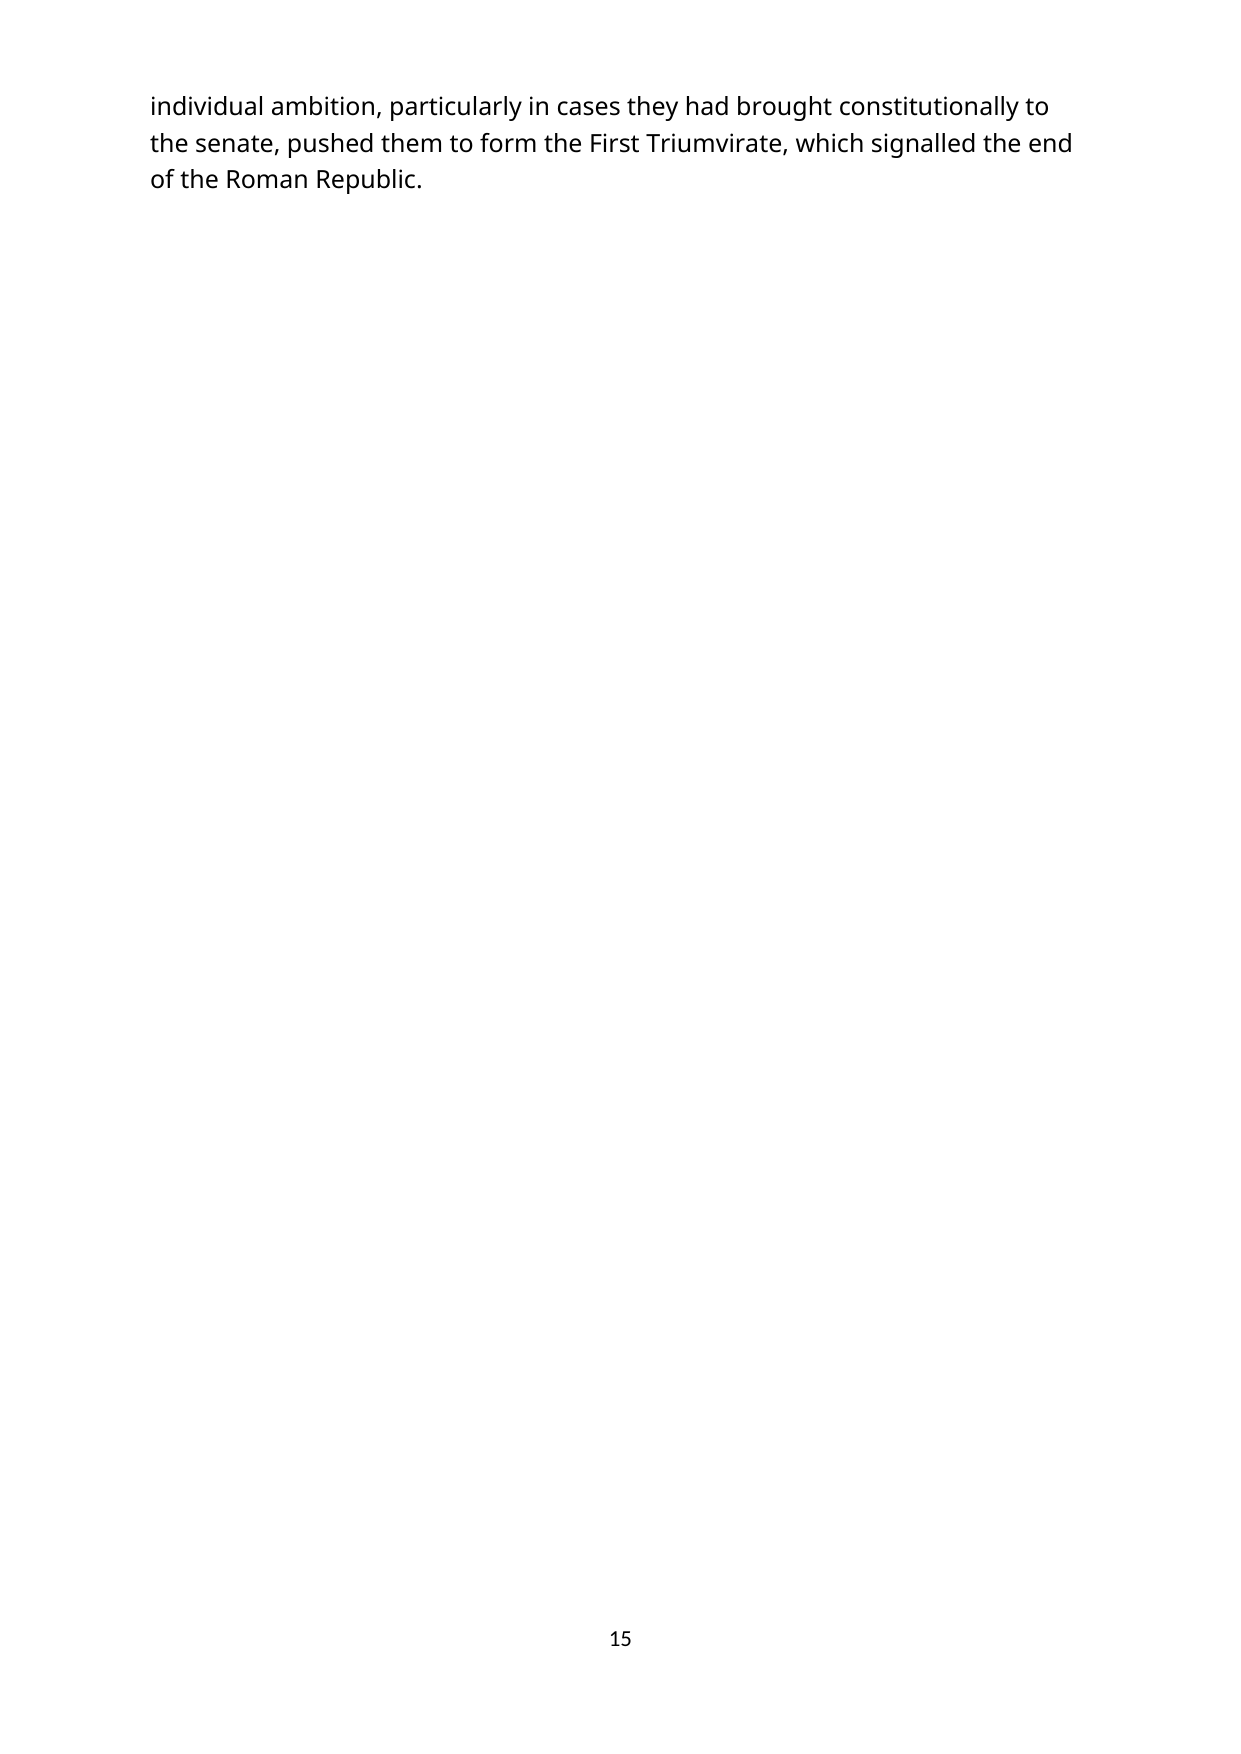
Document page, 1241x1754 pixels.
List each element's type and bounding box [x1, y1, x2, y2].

text [150, 89, 1090, 196]
